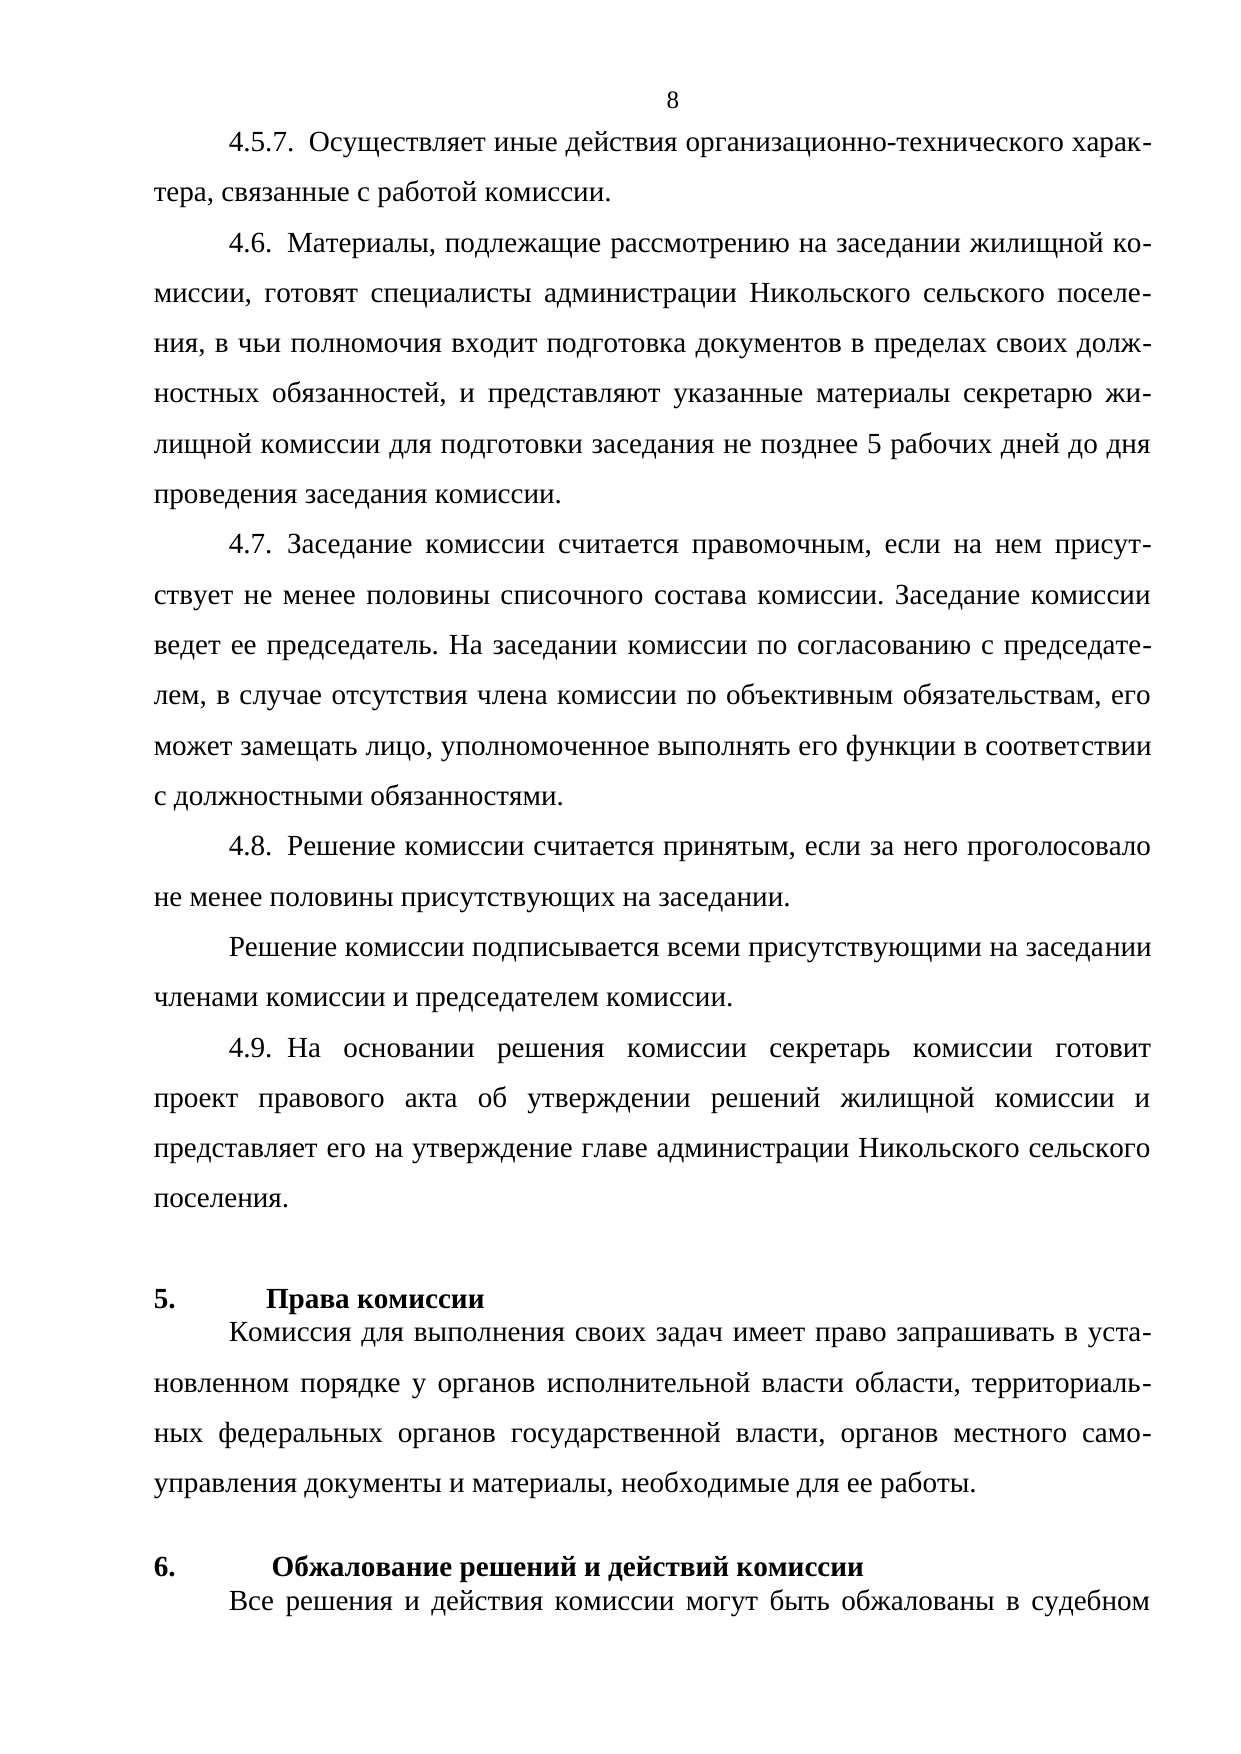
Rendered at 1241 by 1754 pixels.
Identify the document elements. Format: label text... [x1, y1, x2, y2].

text Комиссия для выполнения своих задач имеет право запрашивать в установленном порядке у органов исполнительной власти области, территориальных федеральных органов государственной власти, органов местного самоуправления документы и материалы, необходимые для ее работы. [153, 1314, 1152, 1499]
text Решение комиссии подписывается всеми присутствующими на заседании членами комиссии и председателем комиссии. [153, 929, 1152, 1013]
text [153, 1583, 1152, 1616]
list Заседание комиссии считается правомочным, если на нем присутствует не менее половины списочного состава комиссии. Заседание комиссии ведет ее председатель. На заседании комиссии по согласованию с председателем, в случае отсутствия члена комиссии по объективным обязательствам, его может замещать лицо, уполномоченное выполнять его функции в соответствии с должностными обязанностями. [153, 527, 1152, 812]
list Обжалование решений и действий комиссии [153, 1549, 1152, 1583]
list На основании решения комиссии секретарь комиссии готовит проект правового акта об утверждении решений жилищной комиссии и представляет его на утверждение главе администрации Никольского сельского поселения. [153, 1030, 1152, 1214]
list Осуществляет иные действия организационно-технического характера, связанные с работой комиссии. [153, 124, 1152, 208]
list Материалы, подлежащие рассмотрению на заседании жилищной комиссии, готовят специалисты администрации Никольского сельского поселения, в чьи полномочия входит подготовка документов в пределах своих должностных обязанностей, и представляют указанные материалы секретарю жилищной комиссии для подготовки заседания не позднее 5 рабочих дней до дня проведения заседания комиссии. [153, 225, 1152, 510]
list Решение комиссии считается принятым, если за него проголосовало не менее половины присутствующих на заседании. [153, 828, 1152, 912]
list Права комиссии [153, 1281, 1152, 1314]
